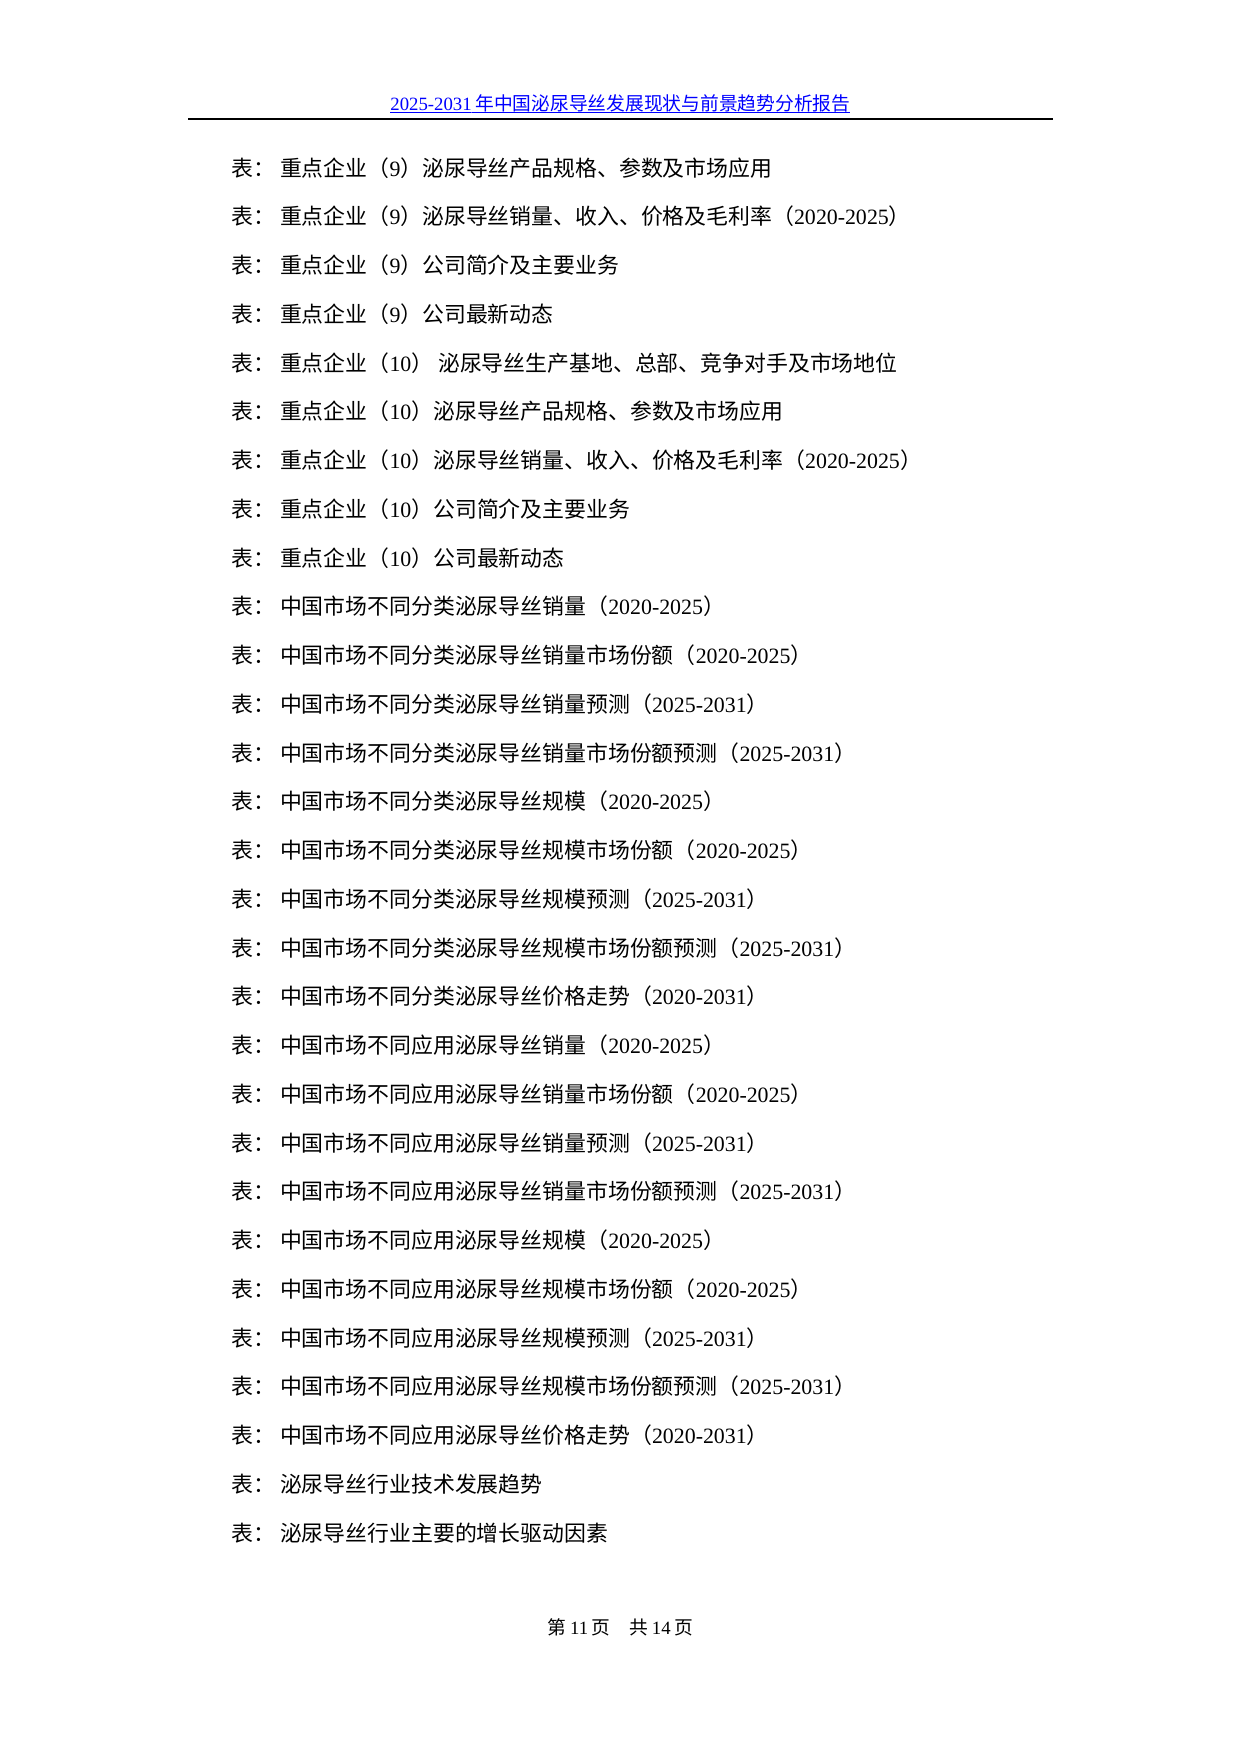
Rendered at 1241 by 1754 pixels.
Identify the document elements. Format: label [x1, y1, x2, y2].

text [187, 150, 1053, 1548]
